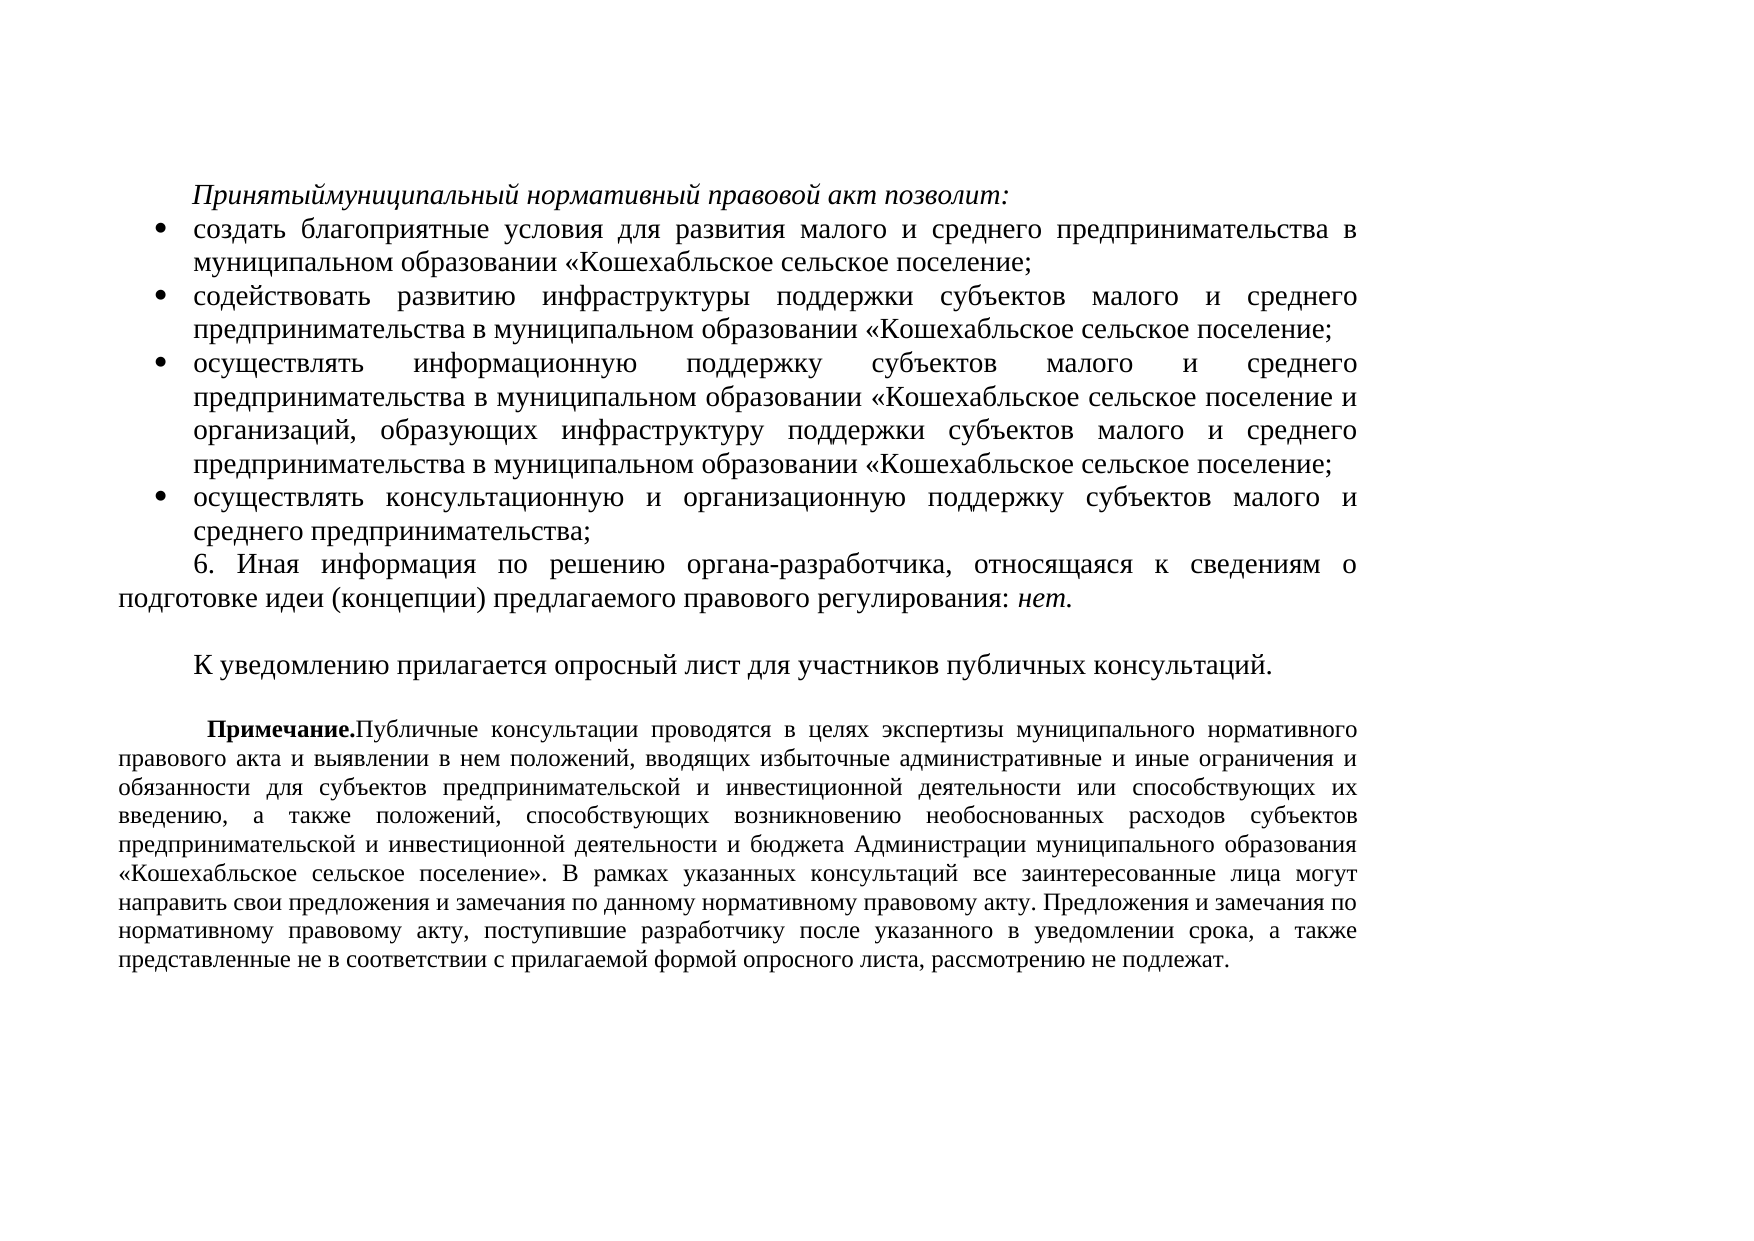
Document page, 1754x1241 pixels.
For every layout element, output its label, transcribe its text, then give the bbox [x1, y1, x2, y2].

text 6. Иная информация по решению органа-разработчика, относящаяся к сведениям о подготовке идеи (концепции) предлагаемого правового регулирования: нет. [118, 547, 1358, 614]
text Примечание.Публичные консультации проводятся в целях экспертизы муниципального нормативного правового акта и выявлении в нем положений, вводящих избыточные административные и иные ограничения и обязанности для субъектов предпринимательской и инвестиционной деятельности или способствующих их введению, а также положений, способствующих возникновению необоснованных расходов субъектов предпринимательской и инвестиционной деятельности и бюджета Администрации муниципального образования «Кошехабльское сельское поселение». В рамках указанных консультаций все заинтересованные лица могут направить свои предложения и замечания по данному нормативному правовому акту. Предложения и замечания по нормативному правовому акту, поступившие разработчику после указанного в уведомлении срока, а также представленные не в соответствии с прилагаемой формой опросного листа, рассмотрению не подлежат. [118, 714, 1358, 973]
list осуществлять информационную поддержку субъектов малого и среднего предпринимательства в муниципальном образовании «Кошехабльское сельское поселение и организаций, образующих инфраструктуру поддержки субъектов малого и среднего предпринимательства в муниципальном образовании «Кошехабльское сельское поселение; [156, 345, 1358, 479]
list создать благоприятные условия для развития малого и среднего предпринимательства в муниципальном образовании «Кошехабльское сельское поселение; [156, 211, 1358, 278]
text К уведомлению прилагается опросный лист для участников публичных консультаций. [118, 647, 1358, 681]
list содействовать развитию инфраструктуры поддержки субъектов малого и среднего предпринимательства в муниципальном образовании «Кошехабльское сельское поселение; [156, 278, 1358, 345]
list осуществлять консультационную и организационную поддержку субъектов малого и среднего предпринимательства; [156, 479, 1358, 547]
text Принятыймуниципальный нормативный правовой акт позволит: [118, 177, 1358, 211]
